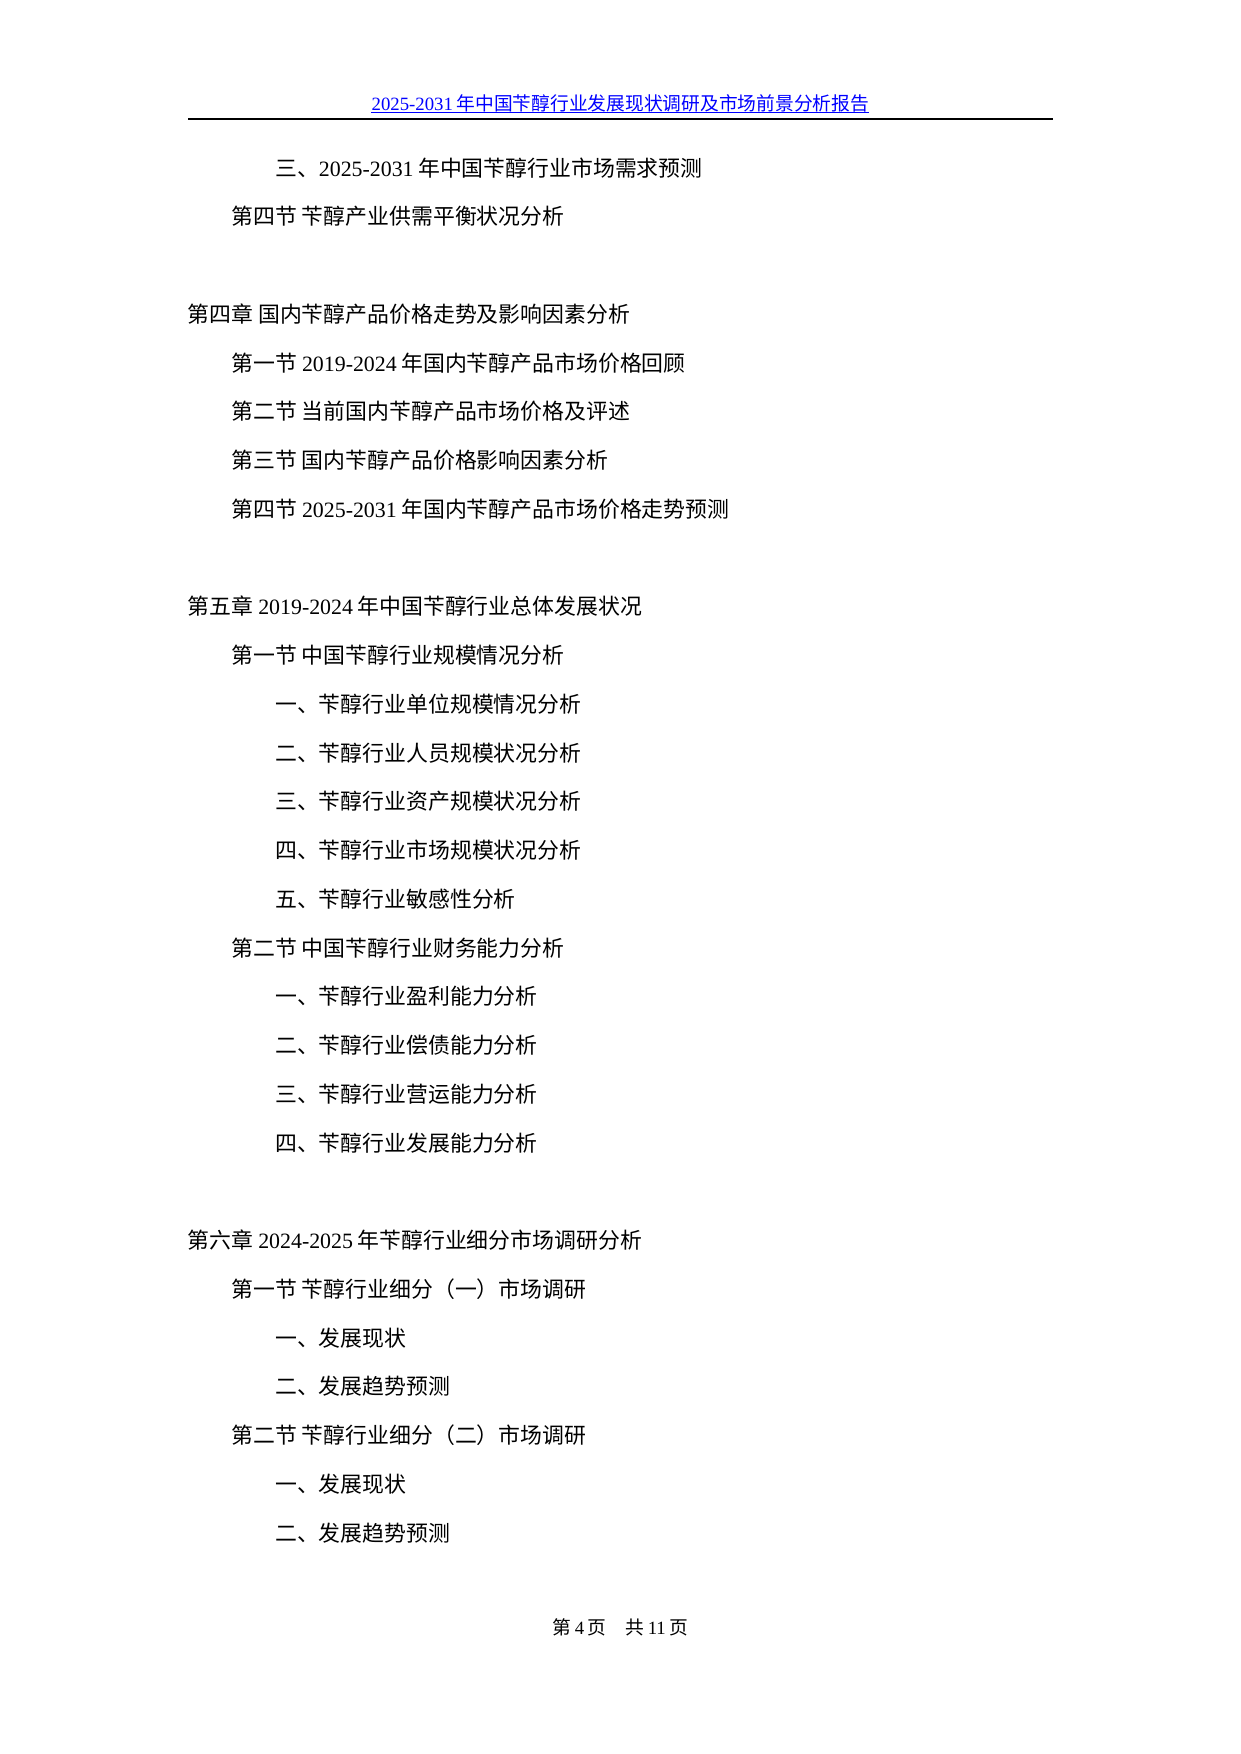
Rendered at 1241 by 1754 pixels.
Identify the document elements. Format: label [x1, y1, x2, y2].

text [187, 150, 1053, 1548]
